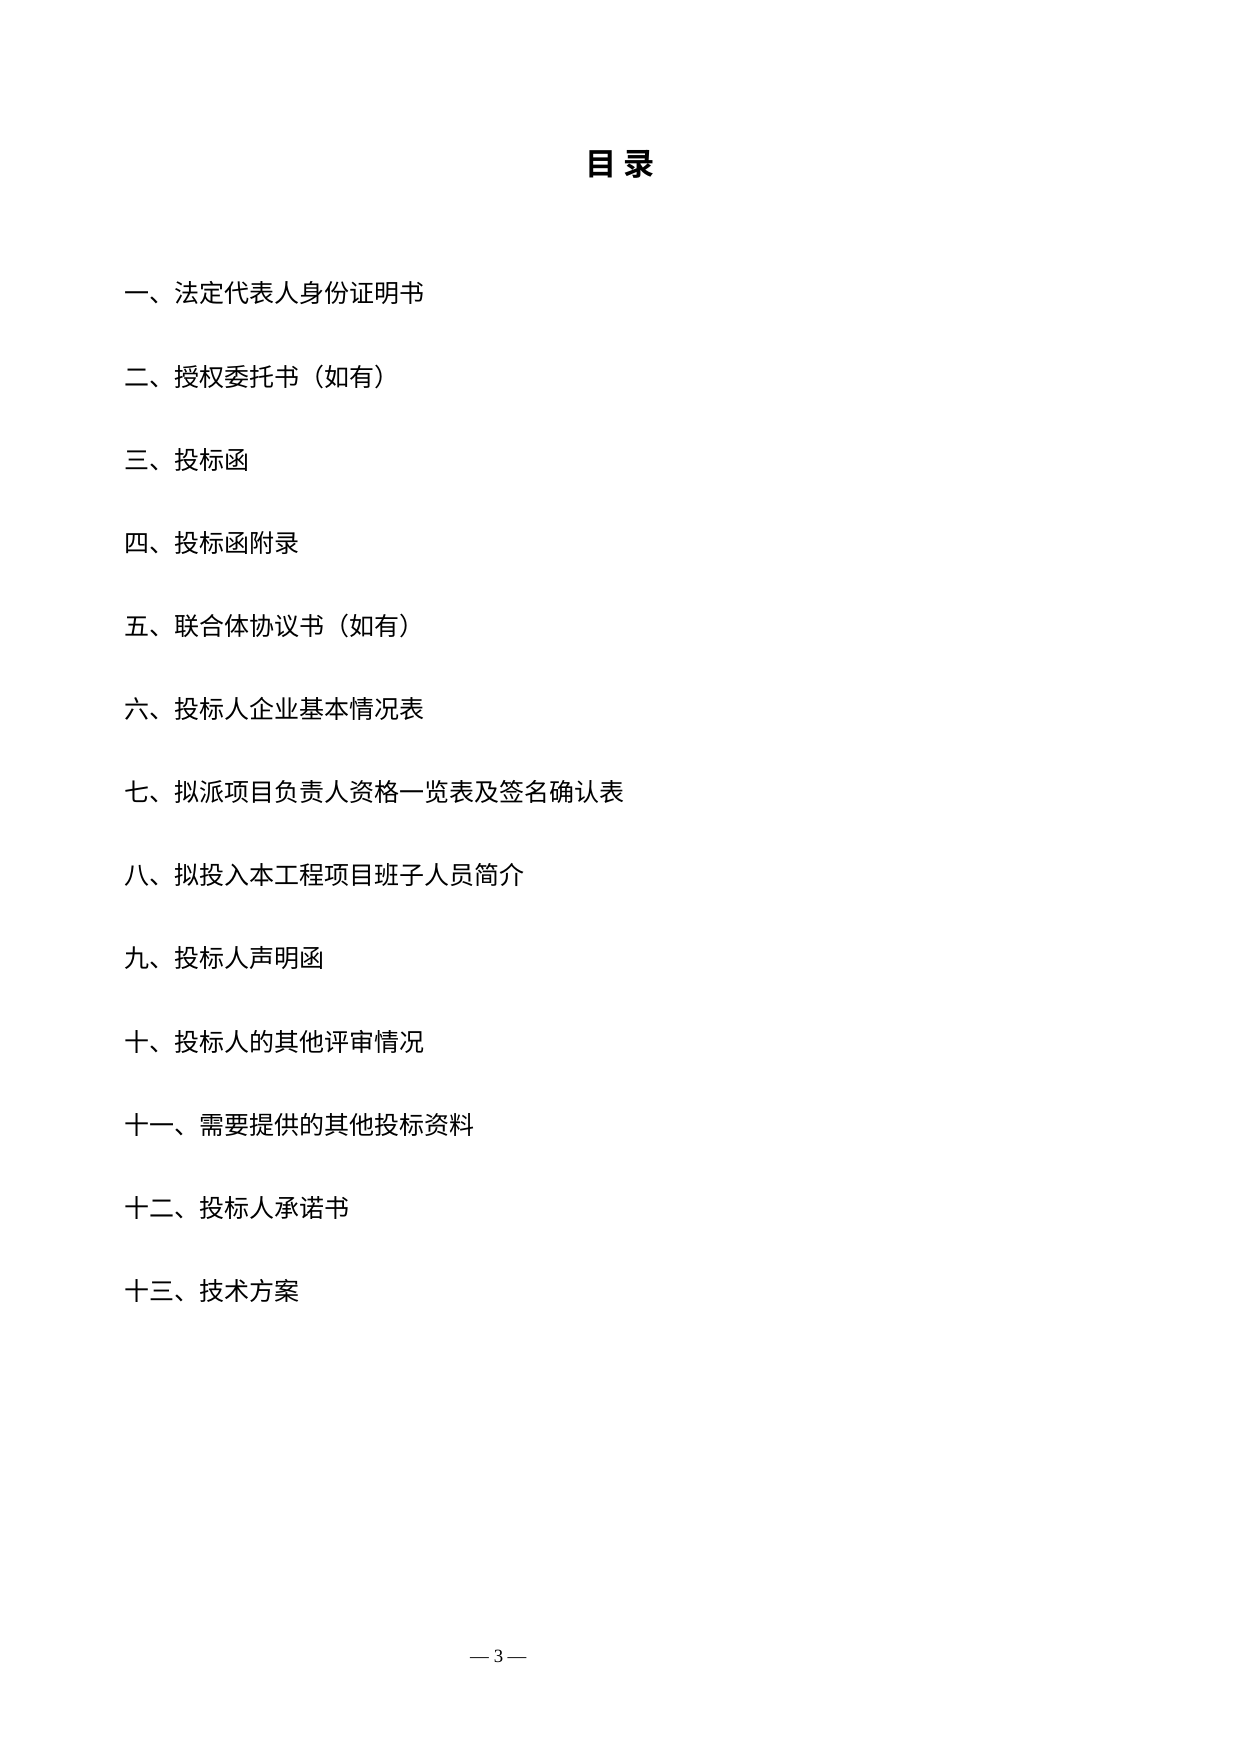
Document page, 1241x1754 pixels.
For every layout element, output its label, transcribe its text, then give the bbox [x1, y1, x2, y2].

text 六、投标人企业基本情况表 [124, 675, 1116, 740]
text 十、投标人的其他评审情况 [124, 1008, 1116, 1073]
text 十二、投标人承诺书 [124, 1174, 1116, 1239]
text 一、法定代表人身份证明书 [124, 259, 1116, 324]
text 二、授权委托书（如有） [124, 343, 1116, 408]
text 四、投标函附录 [124, 509, 1116, 574]
text 八、拟投入本工程项目班子人员简介 [124, 841, 1116, 906]
text 五、联合体协议书（如有） [124, 592, 1116, 657]
text 目 录 [124, 129, 1116, 194]
text 七、拟派项目负责人资格一览表及签名确认表 [124, 758, 1116, 823]
text 十三、技术方案 [124, 1257, 1116, 1322]
text 十一、需要提供的其他投标资料 [124, 1091, 1116, 1156]
text 九、投标人声明函 [124, 924, 1116, 989]
text 三、投标函 [124, 426, 1116, 491]
